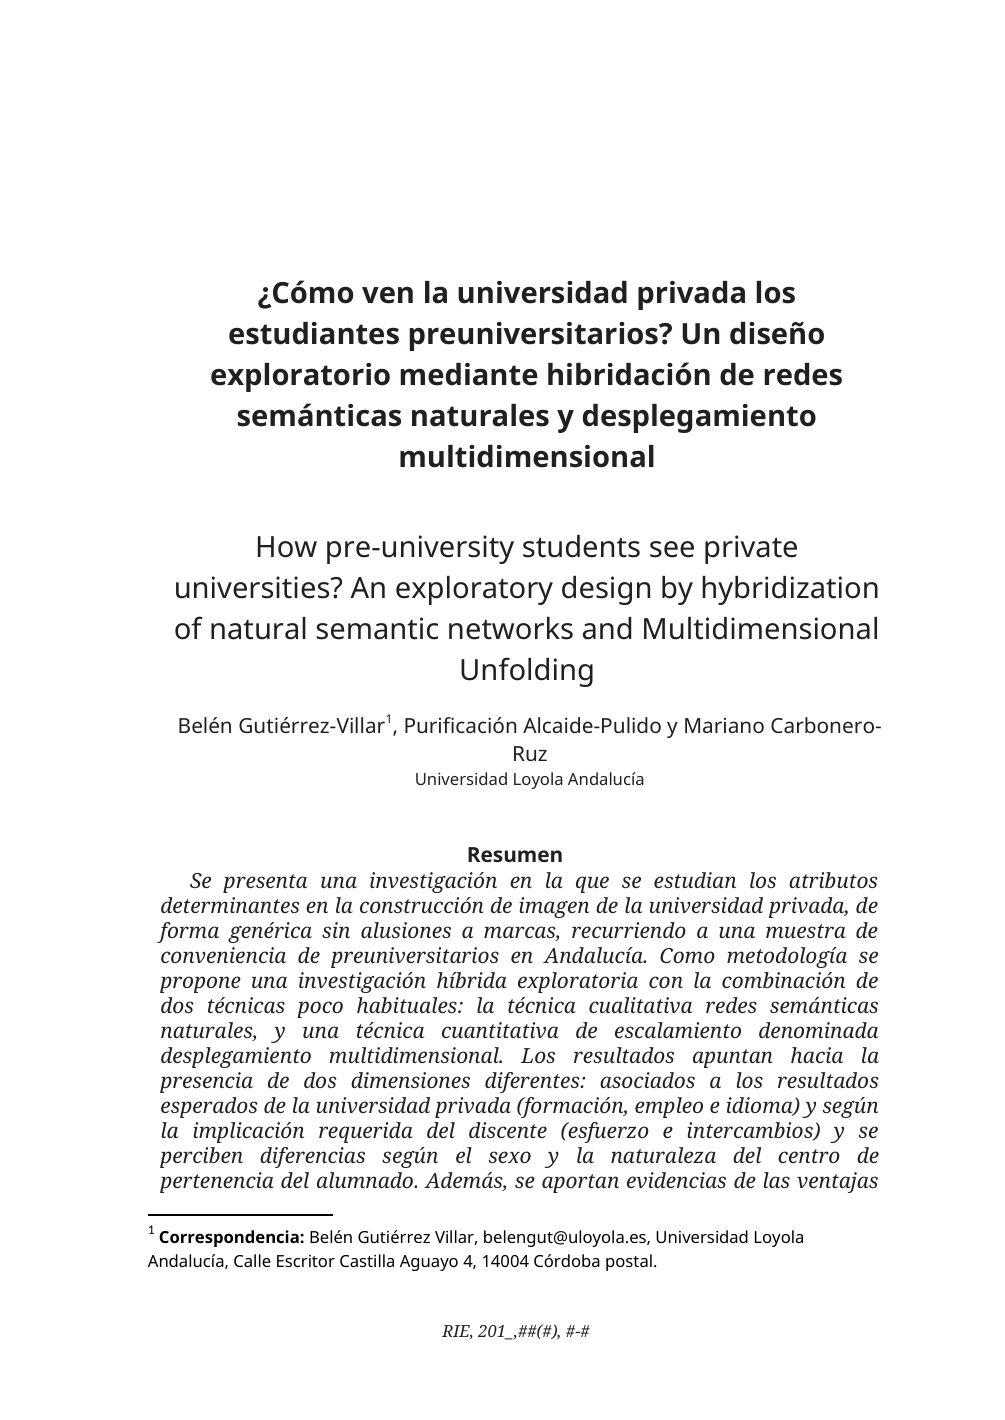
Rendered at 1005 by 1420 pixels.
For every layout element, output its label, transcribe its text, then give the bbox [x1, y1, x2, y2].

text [160, 869, 882, 1194]
text How pre-university students see private universities? An exploratory design by hybridization of natural semantic networks and Multidimensional Unfolding [172, 527, 882, 689]
text Resumen [148, 840, 882, 869]
text Universidad Loyola Andalucía [177, 768, 882, 790]
text ¿Cómo ven la universidad privada los estudiantes preuniversitarios? Un diseño exploratorio mediante hibridación de redes semánticas naturales y desplegamiento multidimensional [172, 273, 882, 476]
text Belén Gutiérrez-Villar, Purificación Alcaide-Pulido y Mariano Carbonero-Ruz [177, 711, 882, 768]
